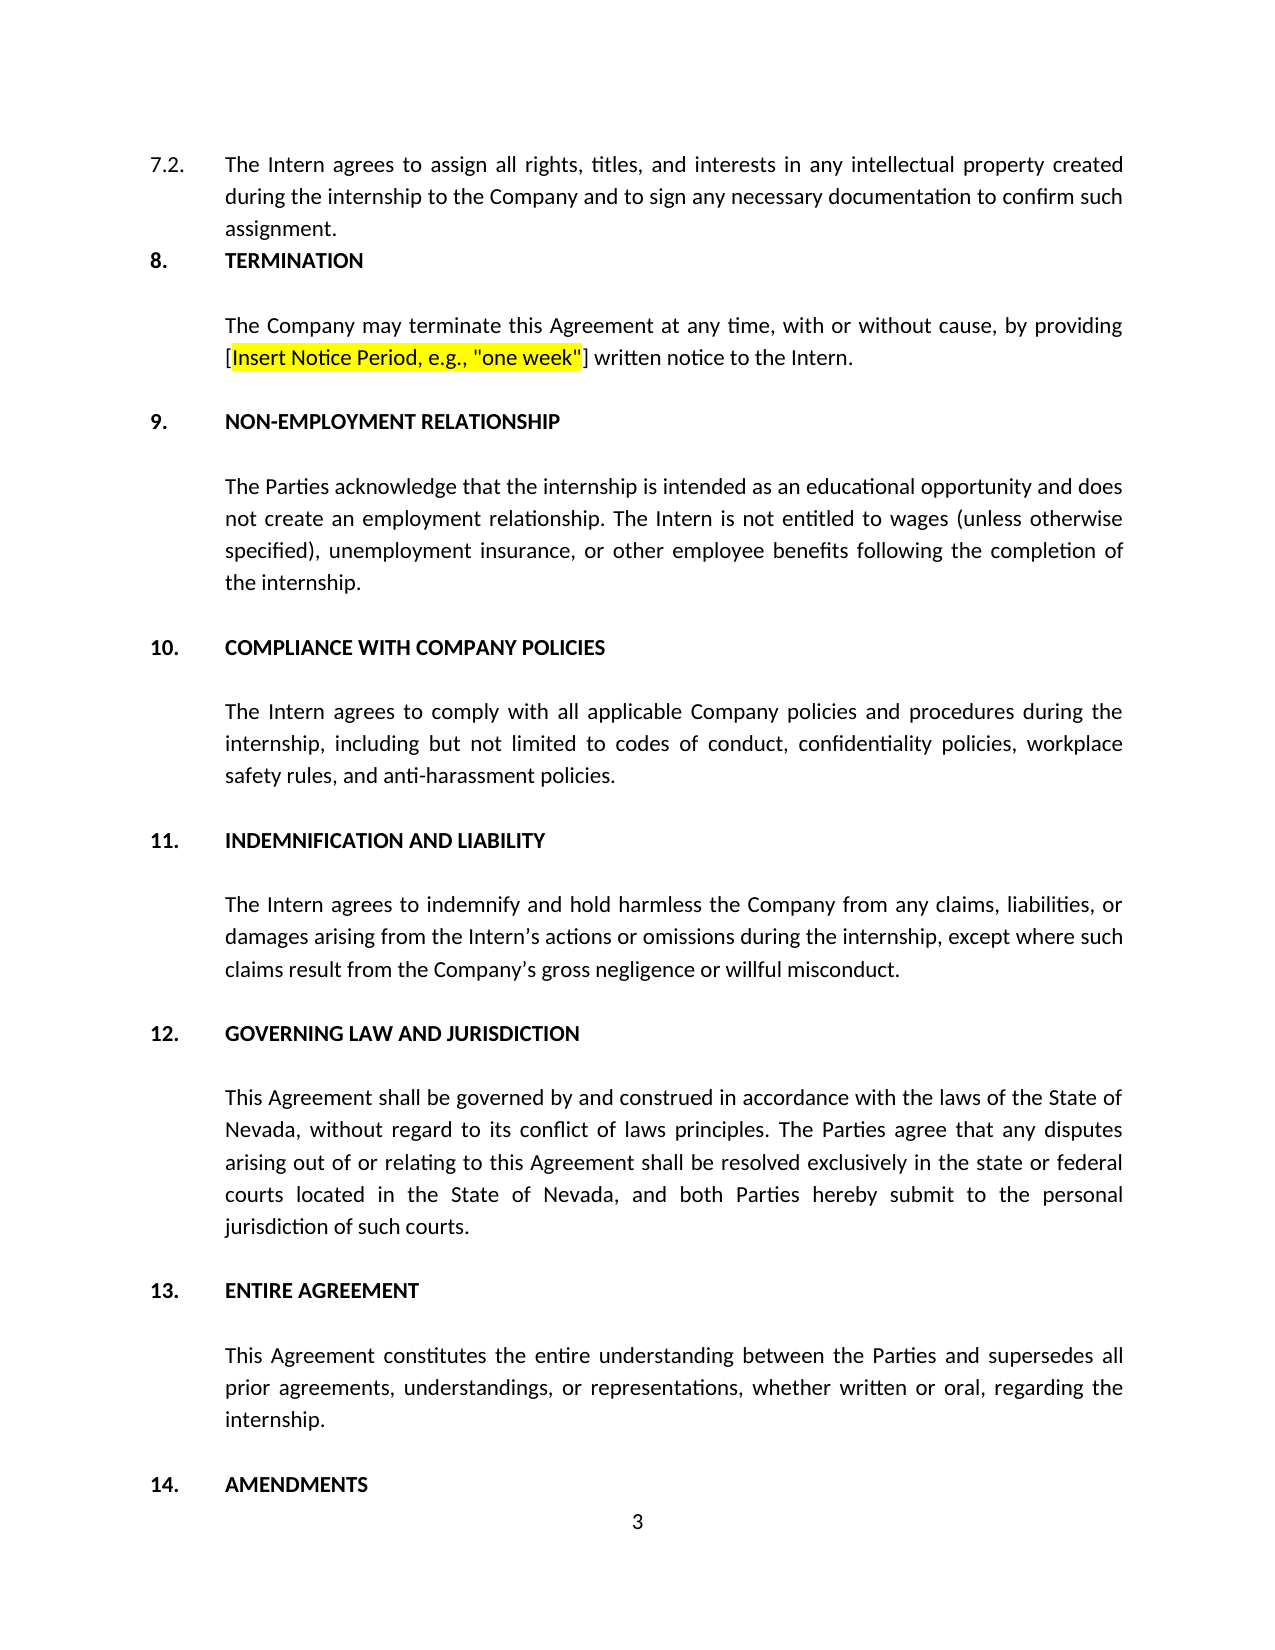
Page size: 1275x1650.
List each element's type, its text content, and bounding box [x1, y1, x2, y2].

list This Agreement constitutes the entire understanding between the Parties and supersedes all prior agreements, understandings, or representations, whether written or oral, regarding the internship. [225, 1341, 1125, 1433]
list ENTIRE AGREEMENT [150, 1277, 1125, 1304]
list COMPLIANCE WITH COMPANY POLICIES [150, 633, 1125, 661]
list INDEMNIFICATION AND LIABILITY [150, 826, 1125, 854]
list This Agreement shall be governed by and construed in accordance with the laws of the State of Nevada, without regard to its conflict of laws principles. The Parties agree that any disputes arising out of or relating to this Agreement shall be resolved exclusively in the state or federal courts located in the State of Nevada, and both Parties hereby submit to the personal jurisdiction of such courts. [225, 1083, 1125, 1240]
list The Intern agrees to assign all rights, titles, and interests in any intellectual property created during the internship to the Company and to sign any necessary documentation to confirm such assignment. [150, 150, 1125, 242]
list NON-EMPLOYMENT RELATIONSHIP [150, 407, 1125, 436]
list AMENDMENTS [150, 1470, 1125, 1498]
list The Company may terminate this Agreement at any time, with or without cause, by providing [Insert Notice Period, e.g., "one week"] written notice to the Intern. [225, 311, 1125, 371]
list TERMINATION [150, 247, 1125, 274]
list The Parties acknowledge that the internship is intended as an educational opportunity and does not create an employment relationship. The Intern is not entitled to wages (unless otherwise specified), unemployment insurance, or other employee benefits following the completion of the internship. [225, 472, 1125, 596]
list The Intern agrees to comply with all applicable Company policies and procedures during the internship, including but not limited to codes of conduct, confidentiality policies, workplace safety rules, and anti-harassment policies. [225, 697, 1125, 789]
list The Intern agrees to indemnify and hold harmless the Company from any claims, liabilities, or damages arising from the Intern’s actions or omissions during the internship, except where such claims result from the Company’s gross negligence or willful misconduct. [225, 890, 1125, 983]
list GOVERNING LAW AND JURISDICTION [150, 1019, 1125, 1047]
